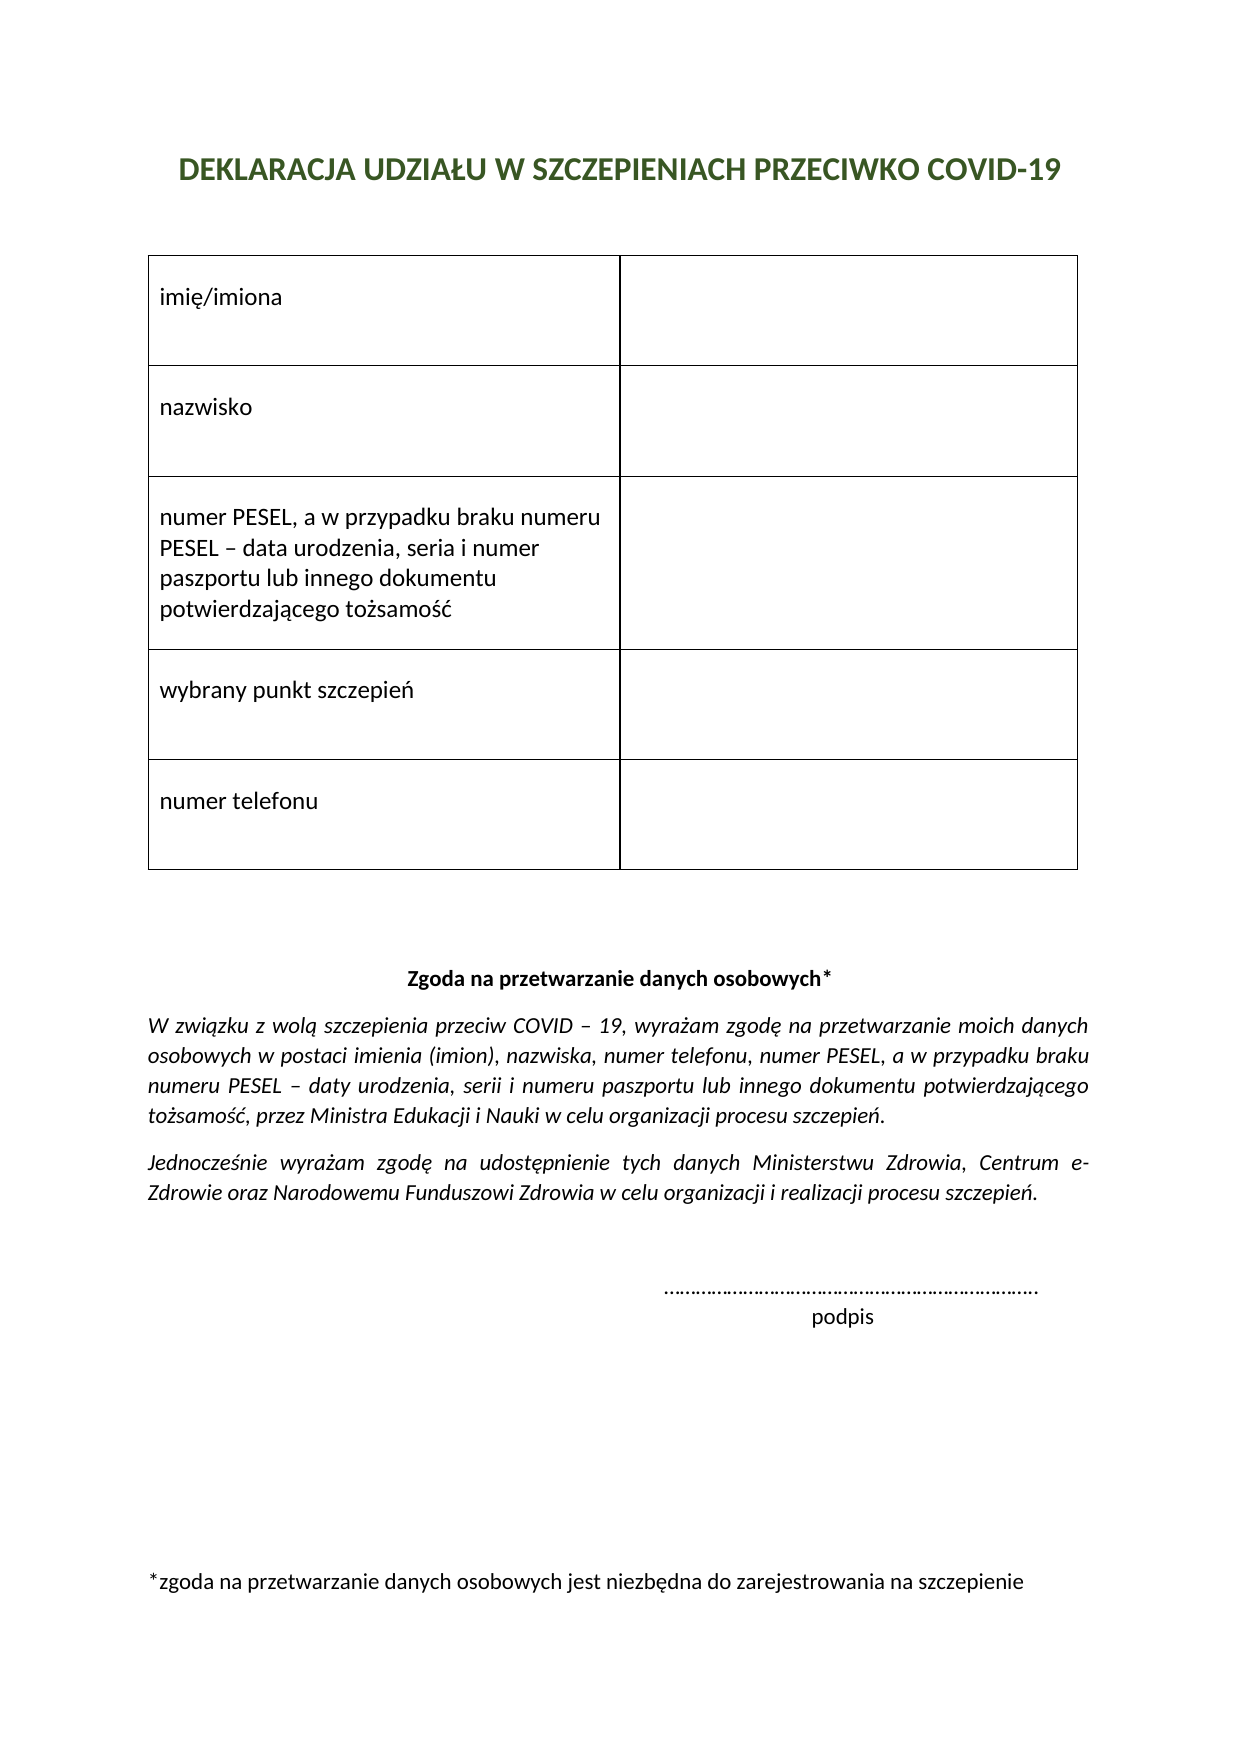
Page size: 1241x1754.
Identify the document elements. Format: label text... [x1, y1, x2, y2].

table_cell wybrany punkt szczepień [149, 650, 619, 759]
text Jednocześnie wyrażam zgodę na udostępnienie tych danych Ministerstwu Zdrowia, Centrum e-Zdrowie oraz Narodowemu Funduszowi Zdrowia w celu organizacji i realizacji procesu szczepień. [148, 1148, 1093, 1206]
table_cell [621, 366, 1077, 476]
text *zgoda na przetwarzanie danych osobowych jest niezbędna do zarejestrowania na szczepienie [148, 1567, 1093, 1595]
text DEKLARACJA UDZIAŁU W SZCZEPIENIACH PRZECIWKO COVID-19 [148, 148, 1093, 188]
table_cell [621, 477, 1077, 649]
table_cell [621, 650, 1077, 759]
table_header [621, 256, 1077, 365]
table_cell [621, 760, 1077, 869]
text W związku z wolą szczepienia przeciw COVID – 19, wyrażam zgodę na przetwarzanie moich danych osobowych w postaci imienia (imion), nazwiska, numer telefonu, numer PESEL, a w przypadku braku numeru PESEL – daty urodzenia, serii i numeru paszportu lub innego dokumentu potwierdzającego tożsamość, przez Ministra Edukacji i Nauki w celu organizacji procesu szczepień. [148, 1011, 1093, 1129]
table_header imię/imiona [149, 256, 619, 365]
table_cell nazwisko [149, 366, 619, 476]
text Zgoda na przetwarzanie danych osobowych* [148, 964, 1093, 992]
table_cell numer telefonu [149, 760, 619, 869]
text …………………………………………………………….. [148, 1272, 1093, 1300]
text podpis [148, 1302, 1093, 1330]
table_cell numer PESEL, a w przypadku braku numeru PESEL – data urodzenia, seria i numer paszportu lub innego dokumentu potwierdzającego tożsamość [149, 477, 619, 649]
